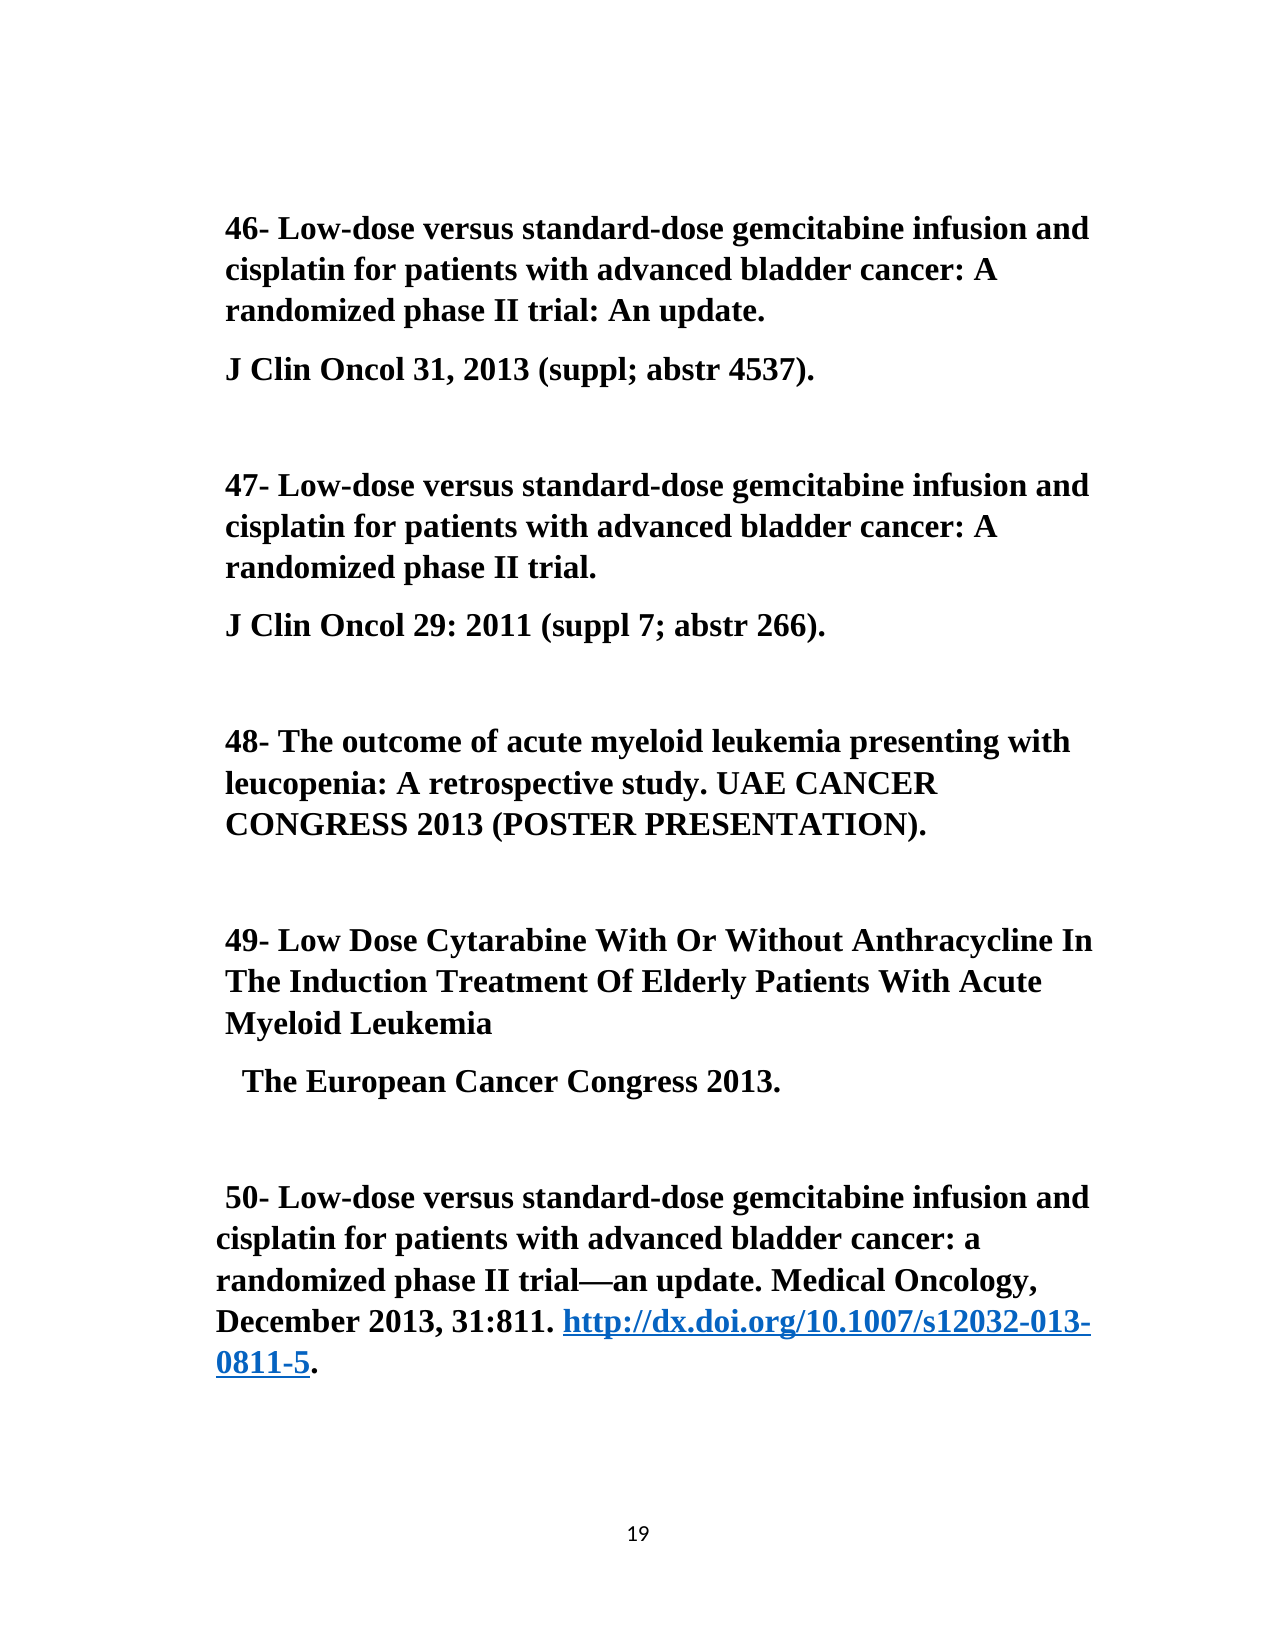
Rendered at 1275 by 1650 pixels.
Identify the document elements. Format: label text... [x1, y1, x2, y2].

text 48- The outcome of acute myeloid leukemia presenting with leucopenia: A retrospective study. UAE CANCER CONGRESS 2013 (POSTER PRESENTATION). [225, 722, 1125, 843]
text 46- Low-dose versus standard-dose gemcitabine infusion and cisplatin for patients with advanced bladder cancer: A randomized phase II trial: An update. [225, 208, 1125, 329]
text J Clin Oncol 31, 2013 (suppl; abstr 4537). [225, 349, 1125, 387]
text The European Cancer Congress 2013. [225, 1061, 1125, 1099]
text 49- Low Dose Cytarabine With Or Without Anthracycline In The Induction Treatment Of Elderly Patients With Acute Myeloid Leukemia [225, 920, 1125, 1041]
text J Clin Oncol 29: 2011 (suppl 7; abstr 266). [225, 606, 1125, 644]
text 47- Low-dose versus standard-dose gemcitabine infusion and cisplatin for patients with advanced bladder cancer: A randomized phase II trial. [225, 465, 1125, 586]
text 50- Low-dose versus standard-dose gemcitabine infusion and cisplatin for patients with advanced bladder cancer: a randomized phase II trial—an update. Medical Oncology, December 2013, 31:811. http://dx.doi.org/10.1007/s12032-013-0811-5. [150, 1177, 1125, 1381]
